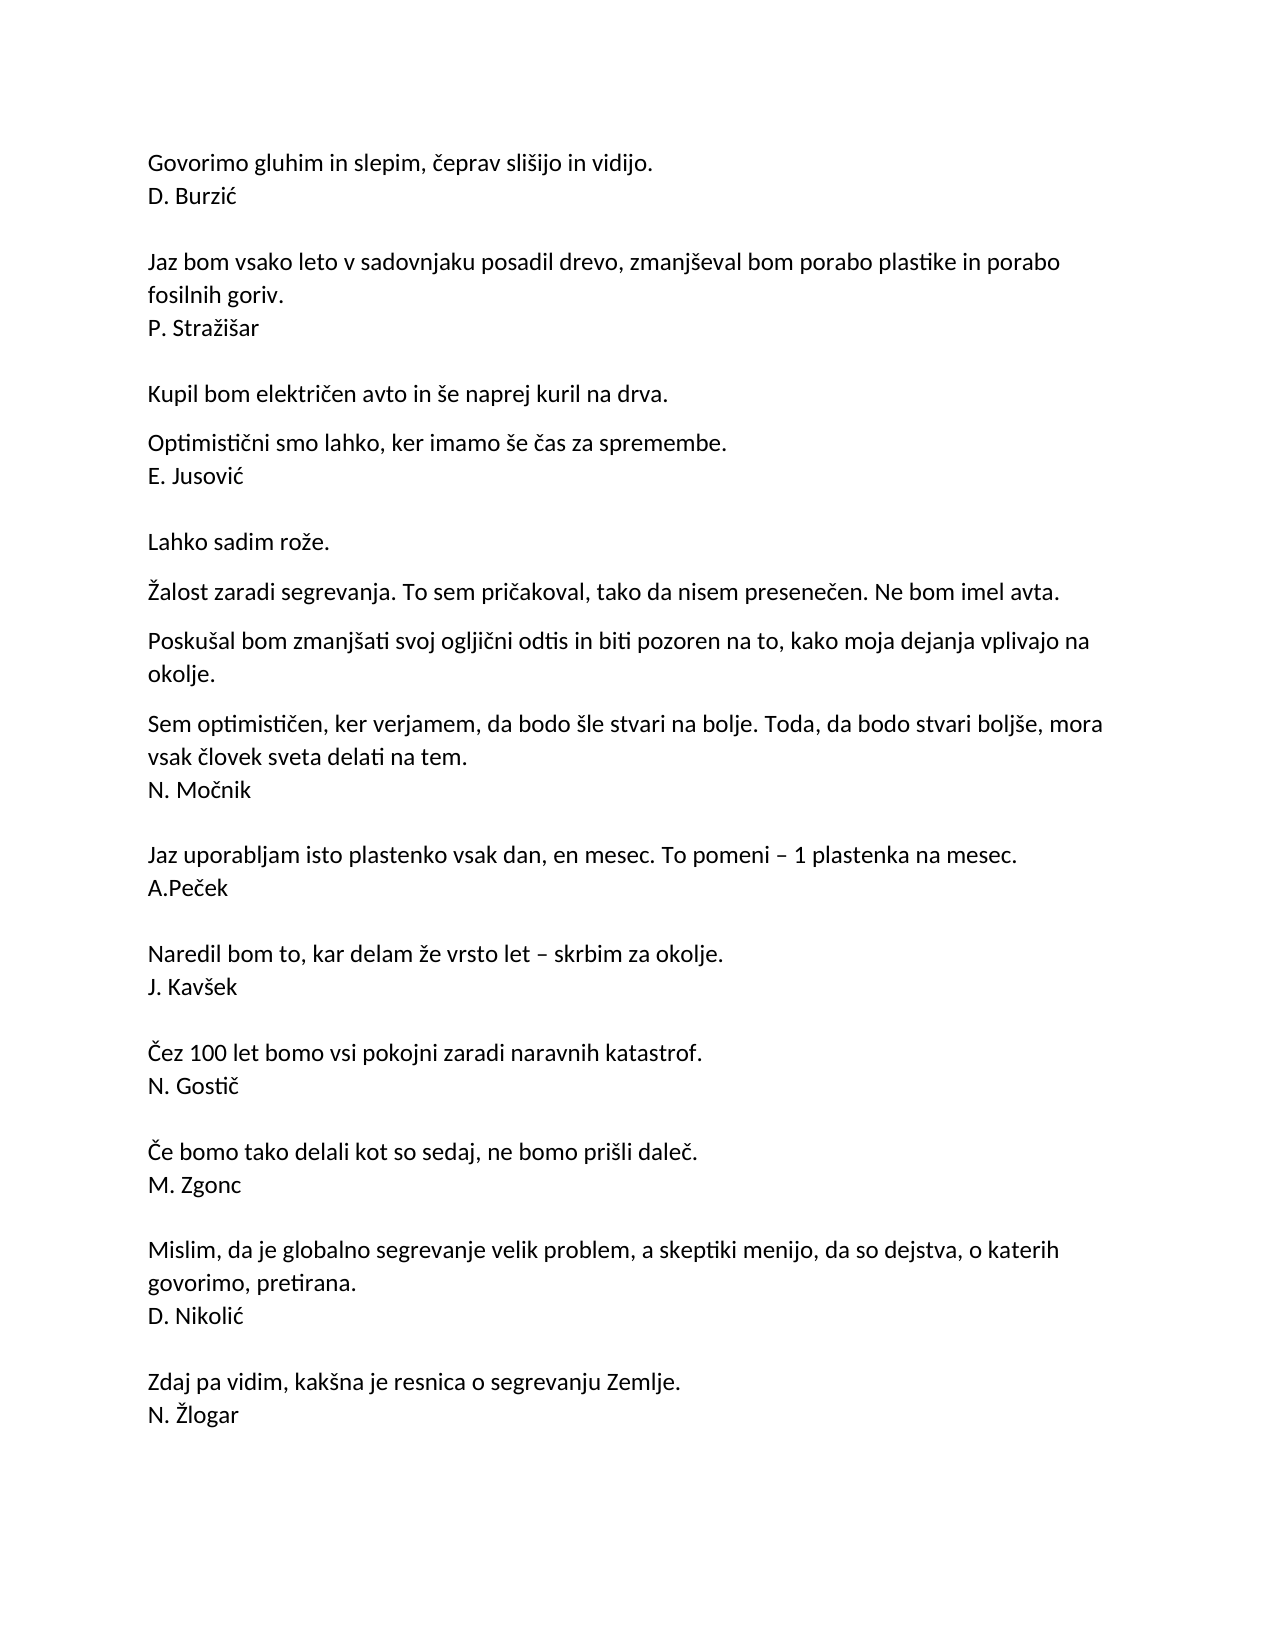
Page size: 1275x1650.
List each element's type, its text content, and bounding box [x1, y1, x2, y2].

text Optimistični smo lahko, ker imamo še čas za spremembe. [148, 428, 1127, 458]
text Kupil bom električen avto in še naprej kuril na drva. [148, 378, 1127, 408]
text Sem optimističen, ker verjamem, da bodo šle stvari na bolje. Toda, da bodo stvari boljše, mora vsak človek sveta delati na tem. [148, 708, 1127, 771]
text Govorimo gluhim in slepim, čeprav slišijo in vidijo. [148, 148, 1127, 178]
text Naredil bom to, kar delam že vrsto let – skrbim za okolje. [148, 938, 1127, 969]
text N. Žlogar [148, 1399, 1127, 1430]
text Jaz uporabljam isto plastenko vsak dan, en mesec. To pomeni – 1 plastenka na mesec. [148, 840, 1127, 870]
text P. Stražišar [148, 312, 1127, 343]
text D. Burzić [148, 181, 1127, 211]
text E. Jusović [148, 461, 1127, 491]
text N. Gostič [148, 1070, 1127, 1101]
text J. Kavšek [148, 971, 1127, 1002]
text D. Nikolić [148, 1301, 1127, 1331]
text N. Močnik [148, 774, 1127, 804]
text Čez 100 let bomo vsi pokojni zaradi naravnih katastrof. [148, 1037, 1127, 1068]
text Lahko sadim rože. [148, 526, 1127, 557]
text A.Peček [148, 873, 1127, 903]
text Žalost zaradi segrevanja. To sem pričakoval, tako da nisem presenečen. Ne bom imel avta. [148, 576, 1127, 606]
text Jaz bom vsako leto v sadovnjaku posadil drevo, zmanjševal bom porabo plastike in porabo fosilnih goriv. [148, 246, 1127, 310]
text Mislim, da je globalno segrevanje velik problem, a skeptiki menijo, da so dejstva, o katerih govorimo, pretirana. [148, 1235, 1127, 1298]
text Poskušal bom zmanjšati svoj ogljični odtis in biti pozoren na to, kako moja dejanja vplivajo na okolje. [148, 626, 1127, 689]
text Če bomo tako delali kot so sedaj, ne bomo prišli daleč. [148, 1136, 1127, 1166]
text M. Zgonc [148, 1169, 1127, 1199]
text Zdaj pa vidim, kakšna je resnica o segrevanju Zemlje. [148, 1366, 1127, 1397]
